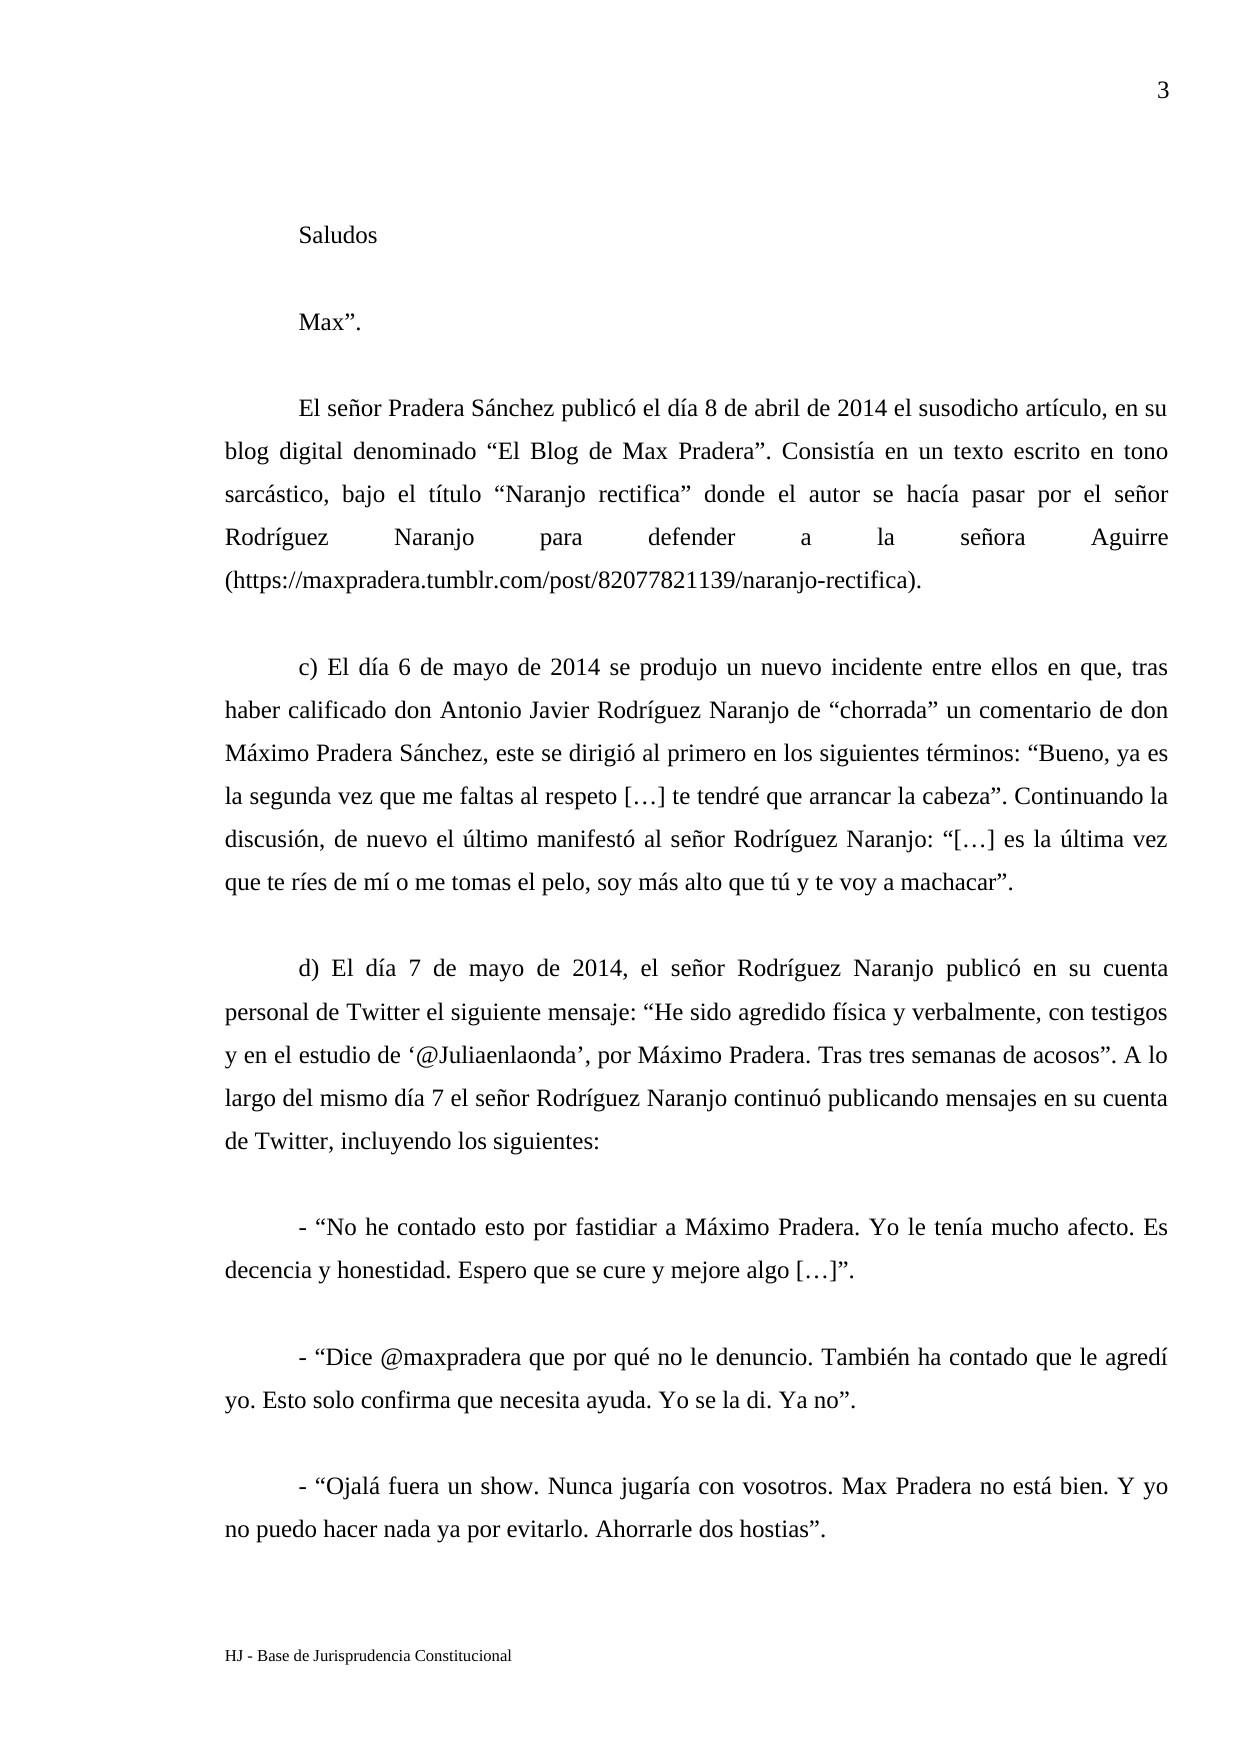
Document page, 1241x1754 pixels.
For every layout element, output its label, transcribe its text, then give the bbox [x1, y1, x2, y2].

text Saludos [224, 220, 1169, 249]
text - “Dice @maxpradera que por qué no le denuncio. También ha contado que le agredí yo. Esto solo confirma que necesita ayuda. Yo se la di. Ya no”. [224, 1342, 1169, 1413]
text El señor Pradera Sánchez publicó el día 8 de abril de 2014 el susodicho artículo, en su blog digital denominado “El Blog de Max Pradera”. Consistía en un texto escrito en tono sarcástico, bajo el título “Naranjo rectifica” donde el autor se hacía pasar por el señor Rodríguez Naranjo para defender a la señora Aguirre (https://maxpradera.tumblr.com/post/82077821139/naranjo-rectifica). [224, 393, 1169, 594]
text Max”. [224, 307, 1169, 335]
text c) El día 6 de mayo de 2014 se produjo un nuevo incidente entre ellos en que, tras haber calificado don Antonio Javier Rodríguez Naranjo de “chorrada” un comentario de don Máximo Pradera Sánchez, este se dirigió al primero en los siguientes términos: “Bueno, ya es la segunda vez que me faltas al respeto […] te tendré que arrancar la cabeza”. Continuando la discusión, de nuevo el último manifestó al señor Rodríguez Naranjo: “[…] es la última vez que te ríes de mí o me tomas el pelo, soy más alto que tú y te voy a machacar”. [224, 652, 1169, 896]
text - “Ojalá fuera un show. Nunca jugaría con vosotros. Max Pradera no está bien. Y yo no puedo hacer nada ya por evitarlo. Ahorrarle dos hostias”. [224, 1471, 1169, 1543]
text d) El día 7 de mayo de 2014, el señor Rodríguez Naranjo publicó en su cuenta personal de Twitter el siguiente mensaje: “He sido agredido física y verbalmente, con testigos y en el estudio de ‘@Juliaenlaonda’, por Máximo Pradera. Tras tres semanas de acosos”. A lo largo del mismo día 7 el señor Rodríguez Naranjo continuó publicando mensajes en su cuenta de Twitter, incluyendo los siguientes: [224, 953, 1169, 1155]
text - “No he contado esto por fastidiar a Máximo Pradera. Yo le tenía mucho afecto. Es decencia y honestidad. Espero que se cure y mejore algo […]”. [224, 1212, 1169, 1284]
